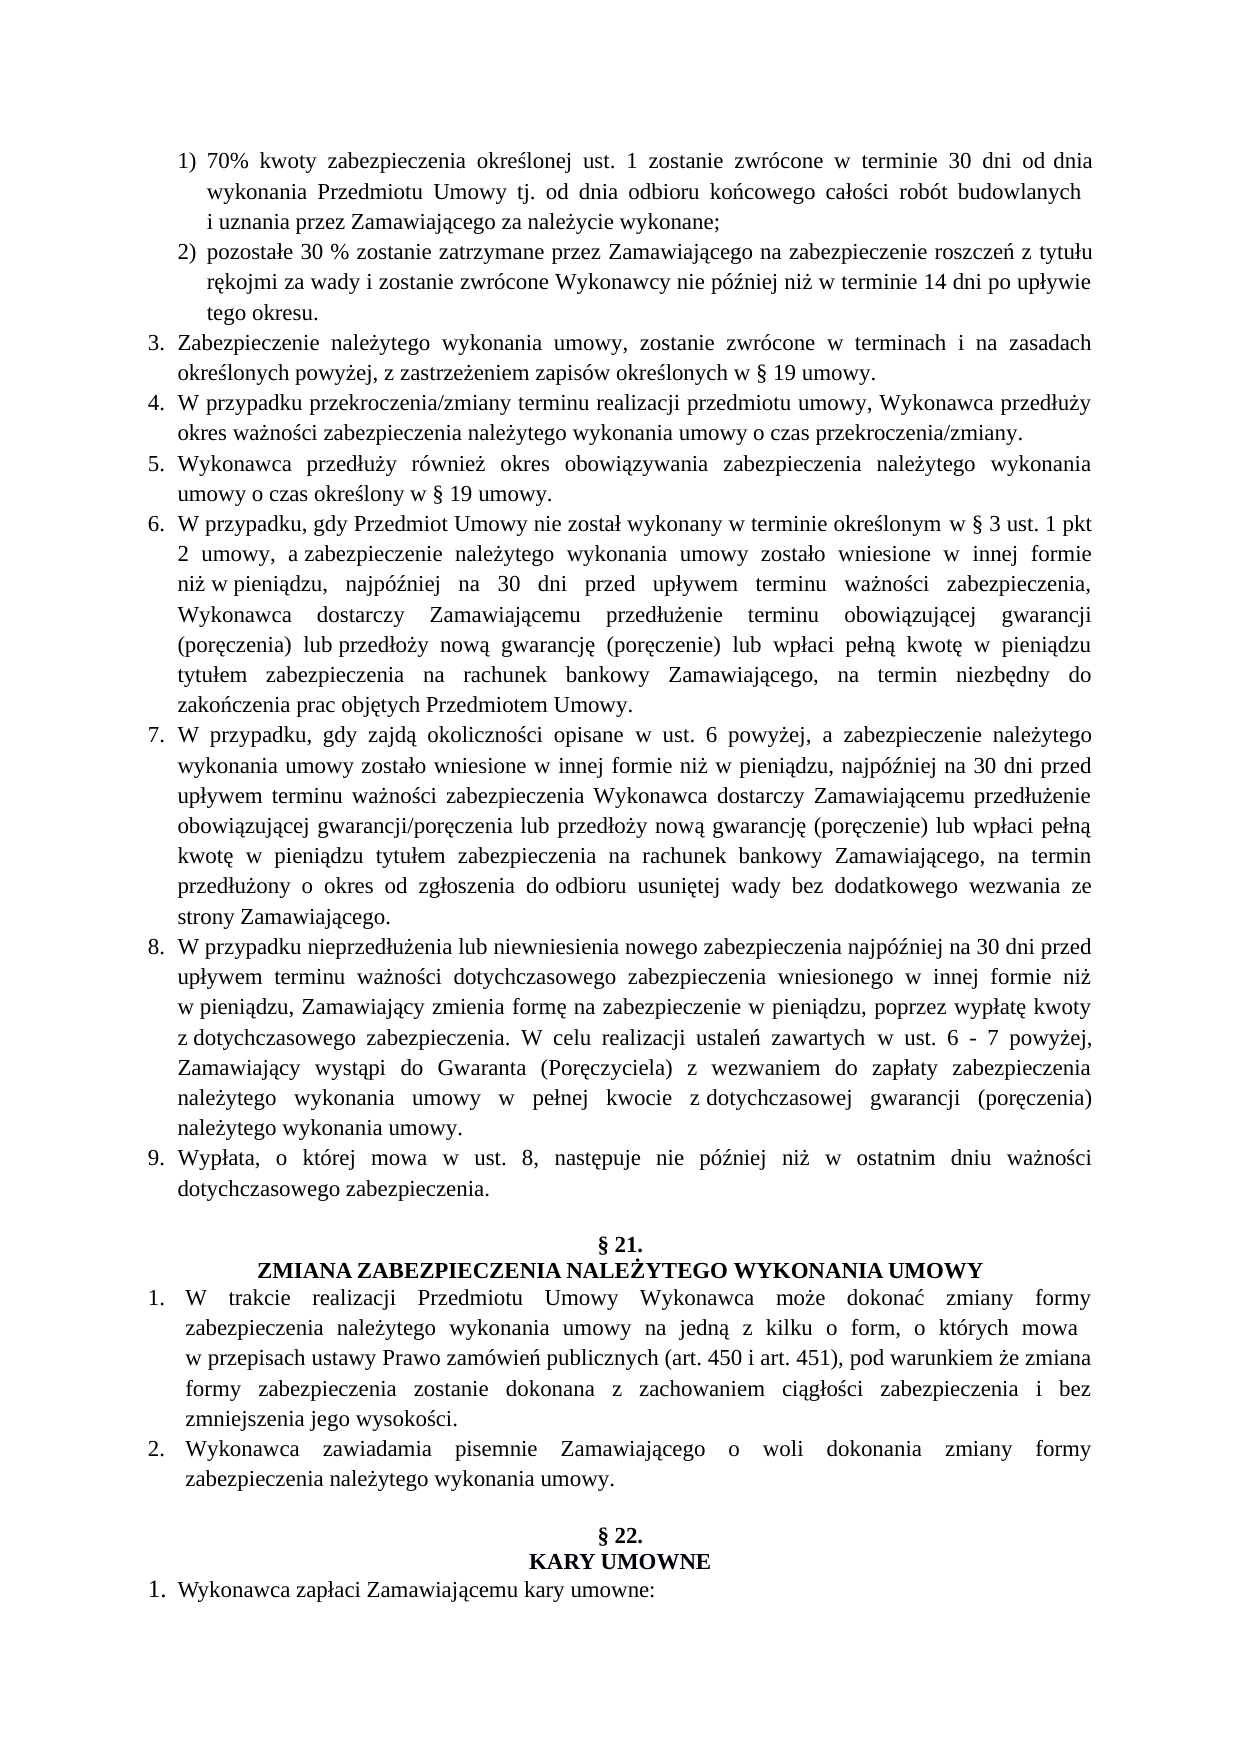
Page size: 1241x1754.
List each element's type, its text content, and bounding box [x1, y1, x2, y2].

list W przypadku nieprzedłużenia lub niewniesienia nowego zabezpieczenia najpóźniej na 30 dni przed upływem terminu ważności dotychczasowego zabezpieczenia wniesionego w innej formie niż w pieniądzu, Zamawiający zmienia formę na zabezpieczenie w pieniądzu, poprzez wypłatę kwoty z dotychczasowego zabezpieczenia. W celu realizacji ustaleń zawartych w ust. 6 - 7 powyżej, Zamawiający wystąpi do Gwaranta (Poręczyciela) z wezwaniem do zapłaty zabezpieczenia należytego wykonania umowy w pełnej kwocie z dotychczasowej gwarancji (poręczenia) należytego wykonania umowy. [148, 933, 1093, 1141]
list Wykonawca przedłuży również okres obowiązywania zabezpieczenia należytego wykonania umowy o czas określony w § 19 umowy. [148, 450, 1093, 506]
list Wykonawca zapłaci Zamawiającemu kary umowne: [148, 1574, 1093, 1603]
text § 22. [148, 1522, 1093, 1548]
list W przypadku, gdy Przedmiot Umowy nie został wykonany w terminie określonym w § 3 ust. 1 pkt 2 umowy, a zabezpieczenie należytego wykonania umowy zostało wniesione w innej formie niż w pieniądzu, najpóźniej na 30 dni przed upływem terminu ważności zabezpieczenia, Wykonawca dostarczy Zamawiającemu przedłużenie terminu obowiązującej gwarancji (poręczenia) lub przedłoży nową gwarancję (poręczenie) lub wpłaci pełną kwotę w pieniądzu tytułem zabezpieczenia na rachunek bankowy Zamawiającego, na termin niezbędny do zakończenia prac objętych Przedmiotem Umowy. [148, 510, 1093, 718]
text ZMIANA ZABEZPIECZENIA NALEŻYTEGO WYKONANIA UMOWY [148, 1258, 1093, 1284]
list W przypadku, gdy zajdą okoliczności opisane w ust. 6 powyżej, a zabezpieczenie należytego wykonania umowy zostało wniesione w innej formie niż w pieniądzu, najpóźniej na 30 dni przed upływem terminu ważności zabezpieczenia Wykonawca dostarczy Zamawiającemu przedłużenie obowiązującej gwarancji/poręczenia lub przedłoży nową gwarancję (poręczenie) lub wpłaci pełną kwotę w pieniądzu tytułem zabezpieczenia na rachunek bankowy Zamawiającego, na termin przedłużony o okres od zgłoszenia do odbioru usuniętej wady bez dodatkowego wezwania ze strony Zamawiającego. [148, 722, 1093, 929]
list Zabezpieczenie należytego wykonania umowy, zostanie zwrócone w terminach i na zasadach określonych powyżej, z zastrzeżeniem zapisów określonych w § 19 umowy. [148, 329, 1093, 385]
list Wypłata, o której mowa w ust. 8, następuje nie później niż w ostatnim dniu ważności dotychczasowego zabezpieczenia. [148, 1144, 1093, 1201]
list W przypadku przekroczenia/zmiany terminu realizacji przedmiotu umowy, Wykonawca przedłuży okres ważności zabezpieczenia należytego wykonania umowy o czas przekroczenia/zmiany. [148, 389, 1093, 446]
list pozostałe 30 % zostanie zatrzymane przez Zamawiającego na zabezpieczenie roszczeń z tytułu rękojmi za wady i zostanie zwrócone Wykonawcy nie później niż w terminie 14 dni po upływie tego okresu. [177, 238, 1093, 325]
list Wykonawca zawiadamia pisemnie Zamawiającego o woli dokonania zmiany formy zabezpieczenia należytego wykonania umowy. [148, 1435, 1093, 1492]
text KARY UMOWNE [148, 1548, 1093, 1574]
list 70% kwoty zabezpieczenia określonej ust. 1 zostanie zwrócone w terminie 30 dni od dnia wykonania Przedmiotu Umowy tj. od dnia odbioru końcowego całości robót budowlanych i uznania przez Zamawiającego za należycie wykonane; [177, 148, 1093, 234]
text § 21. [148, 1231, 1093, 1258]
list W trakcie realizacji Przedmiotu Umowy Wykonawca może dokonać zmiany formy zabezpieczenia należytego wykonania umowy na jedną z kilku o form, o których mowa w przepisach ustawy Prawo zamówień publicznych (art. 450 i art. 451), pod warunkiem że zmiana formy zabezpieczenia zostanie dokonana z zachowaniem ciągłości zabezpieczenia i bez zmniejszenia jego wysokości. [148, 1284, 1093, 1431]
